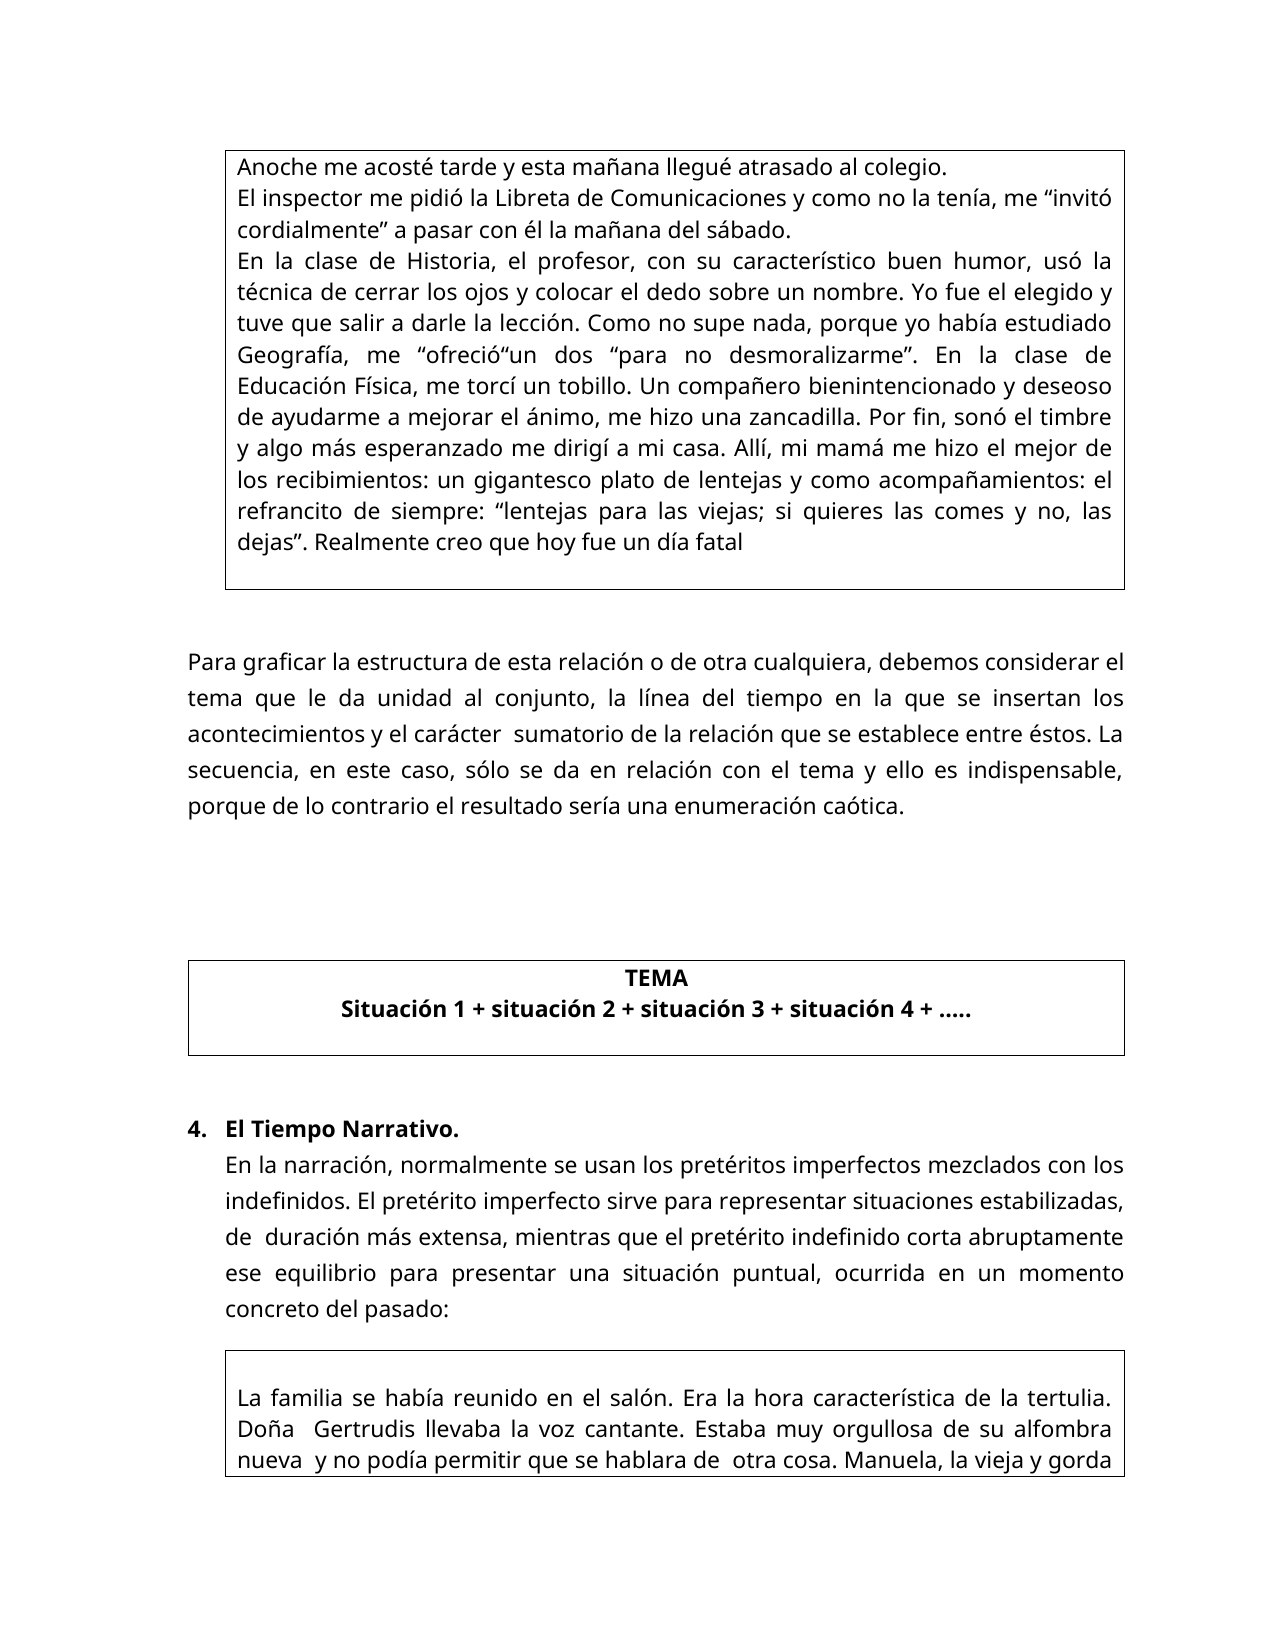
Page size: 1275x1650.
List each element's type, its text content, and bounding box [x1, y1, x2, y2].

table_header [226, 1351, 1124, 1476]
text Para graficar la estructura de esta relación o de otra cualquiera, debemos considerar el tema que le da unidad al conjunto, la línea del tiempo en la que se insertan los acontecimientos y el carácter sumatorio de la relación que se establece entre éstos. La secuencia, en este caso, sólo se da en relación con el tema y ello es indispensable, porque de lo contrario el resultado sería una enumeración caótica. [187, 646, 1125, 821]
list El Tiempo Narrativo. [187, 1113, 1125, 1144]
table_header TEMA Situación 1 + situación 2 + situación 3 + situación 4 + ….. [189, 961, 1124, 1055]
list En la narración, normalmente se usan los pretéritos imperfectos mezclados con los indefinidos. El pretérito imperfecto sirve para representar situaciones estabilizadas, de duración más extensa, mientras que el pretérito indefinido corta abruptamente ese equilibrio para presentar una situación puntual, ocurrida en un momento concreto del pasado: [225, 1149, 1125, 1324]
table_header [226, 151, 1124, 588]
